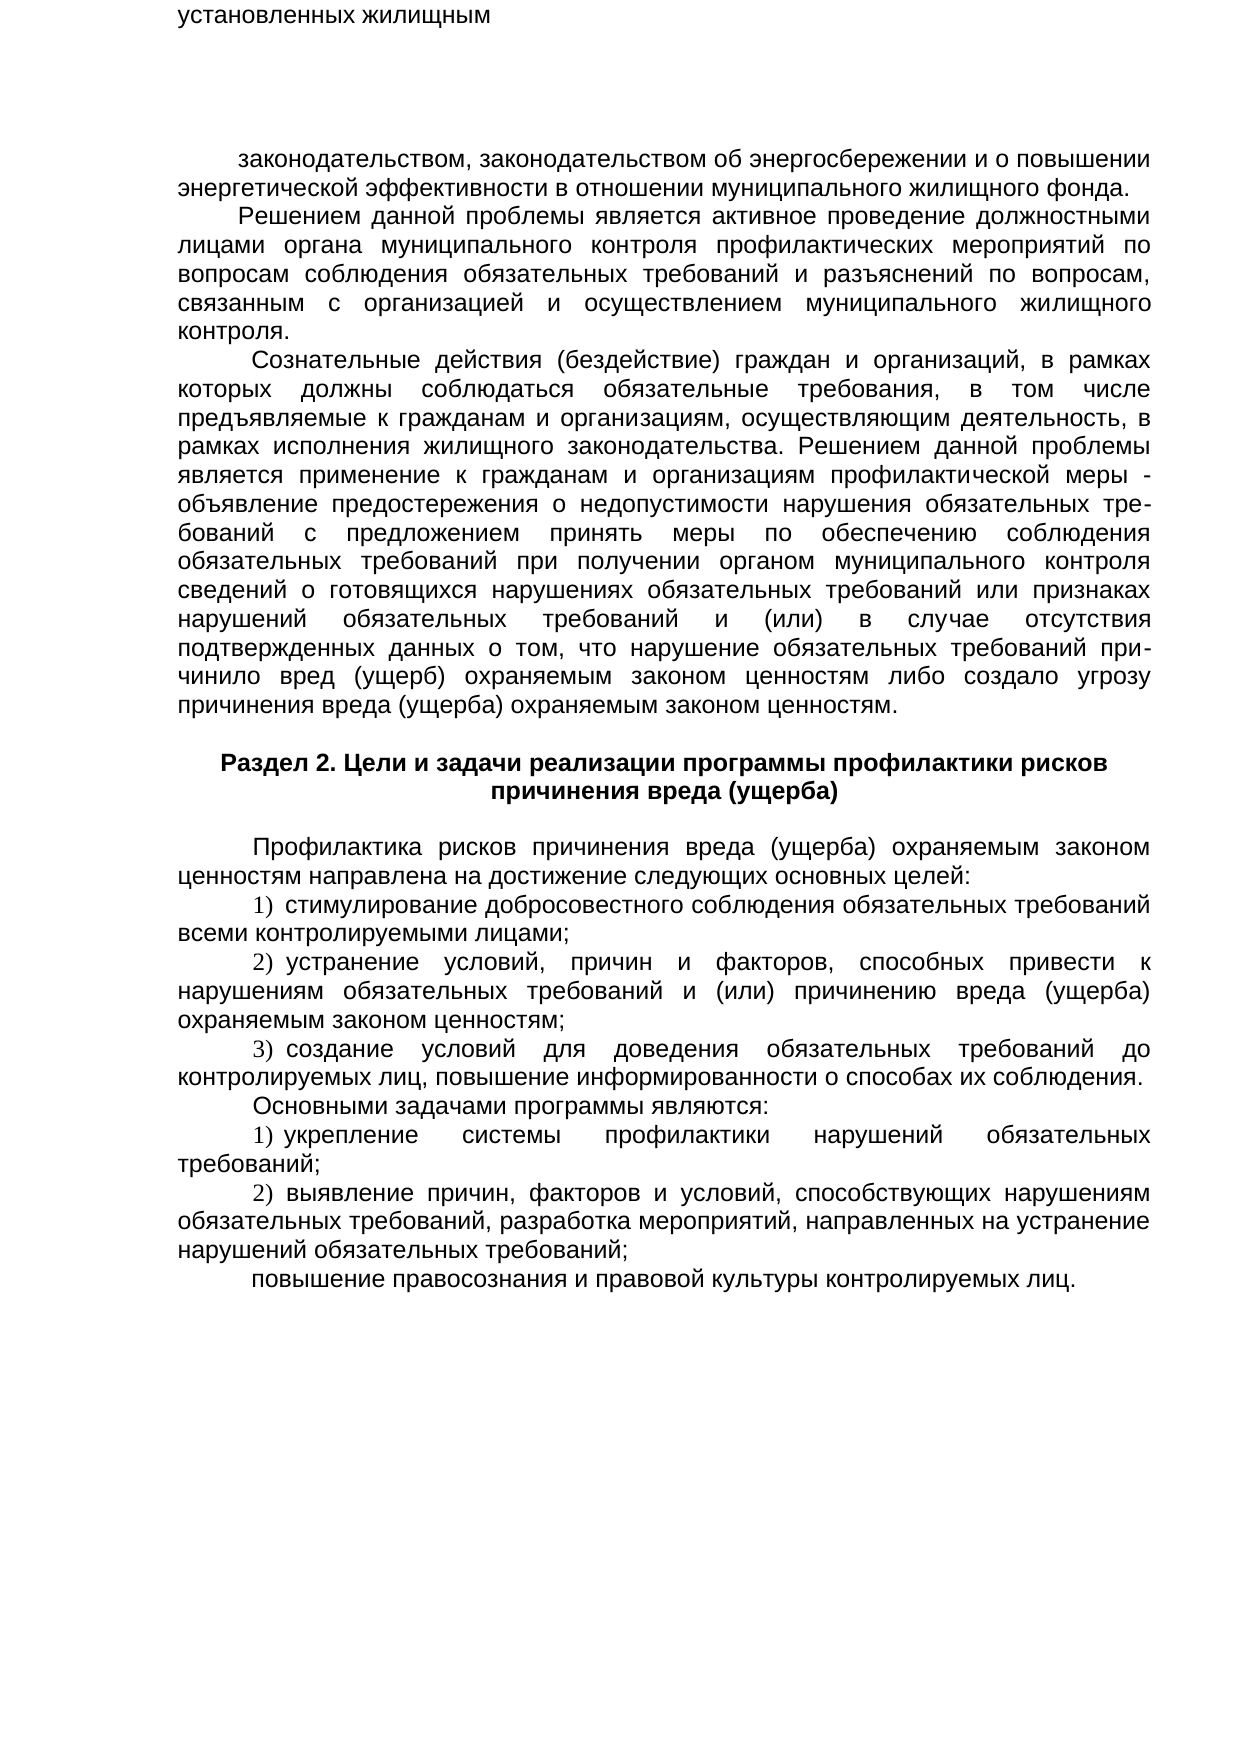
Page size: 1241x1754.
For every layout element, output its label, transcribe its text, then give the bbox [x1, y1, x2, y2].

text законодательством, законодательством об энергосбережении и о повышении энергетической эффективности в отношении муниципального жилищного фонда. [177, 144, 1152, 201]
list устранение условий, причин и факторов, способных привести к нарушениям обязательных требований и (или) причинению вреда (ущерба) охраняемым законом ценностям; [177, 947, 1152, 1033]
list выявление причин, факторов и условий, способствующих нарушениям обязательных требований, разработка мероприятий, направленных на устранение нарушений обязательных требований; [177, 1177, 1152, 1264]
text Основными задачами программы являются: [177, 1091, 1152, 1120]
list создание условий для доведения обязательных требований до контролируемых лиц, повышение информированности о способах их соблюдения. [177, 1033, 1152, 1091]
text Раздел 2. Цели и задачи реализации программы профилактики рисков причинения вреда (ущерба) [177, 747, 1152, 805]
text Сознательные действия (бездействие) граждан и организаций, в рамках которых должны соблюдаться обязательные требования, в том числе предъявляемые к гражданам и организациям, осуществляющим деятельность, в рамках исполнения жилищного законодательства. Решением данной проблемы является применение к гражданам и организациям профилактической меры - объявление предостережения о недопустимости нарушения обязательных требований с предложением принять меры по обеспечению соблюдения обязательных требований при получении органом муниципального контроля сведений о готовящихся нарушениях обязательных требований или признаках нарушений обязательных требований и (или) в случае отсутствия подтвержденных данных о том, что нарушение обязательных требований причинило вред (ущерб) охраняемым законом ценностям либо создало угрозу причинения вреда (ущерба) охраняемым законом ценностям. [177, 345, 1152, 719]
text Профилактика рисков причинения вреда (ущерба) охраняемым законом ценностям направлена на достижение следующих основных целей: [177, 832, 1152, 889]
list стимулирование добросовестного соблюдения обязательных требований всеми контролируемыми лицами; [177, 889, 1152, 947]
text Решением данной проблемы является активное проведение должностными лицами органа муниципального контроля профилактических мероприятий по вопросам соблюдения обязательных требований и разъяснений по вопросам, связанным с организацией и осуществлением муниципального жилищного контроля. [177, 201, 1152, 345]
text повышение правосознания и правовой культуры контролируемых лиц. [177, 1264, 1152, 1293]
list укрепление системы профилактики нарушений обязательных требований; [177, 1120, 1152, 1177]
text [177, 0, 1152, 29]
